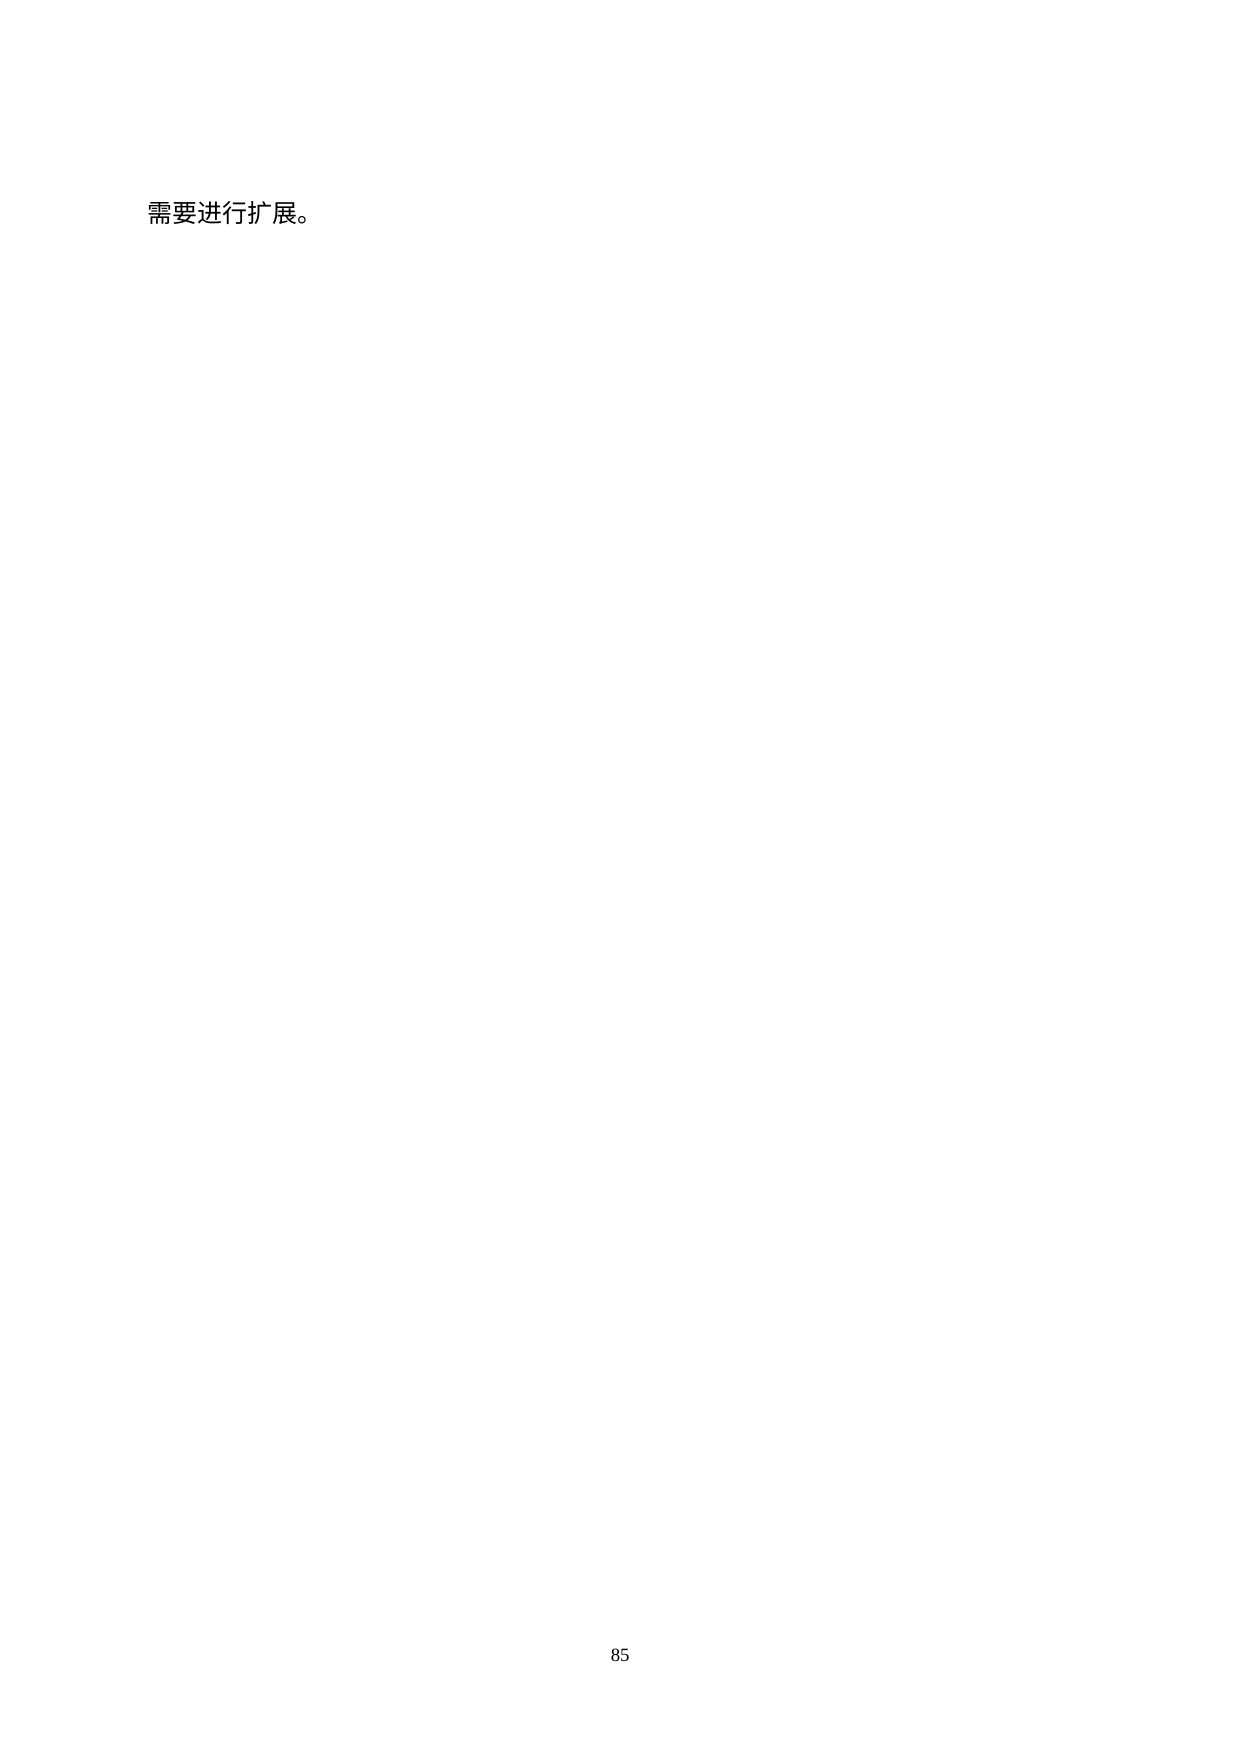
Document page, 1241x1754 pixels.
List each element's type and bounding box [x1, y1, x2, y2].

text [148, 186, 1092, 232]
